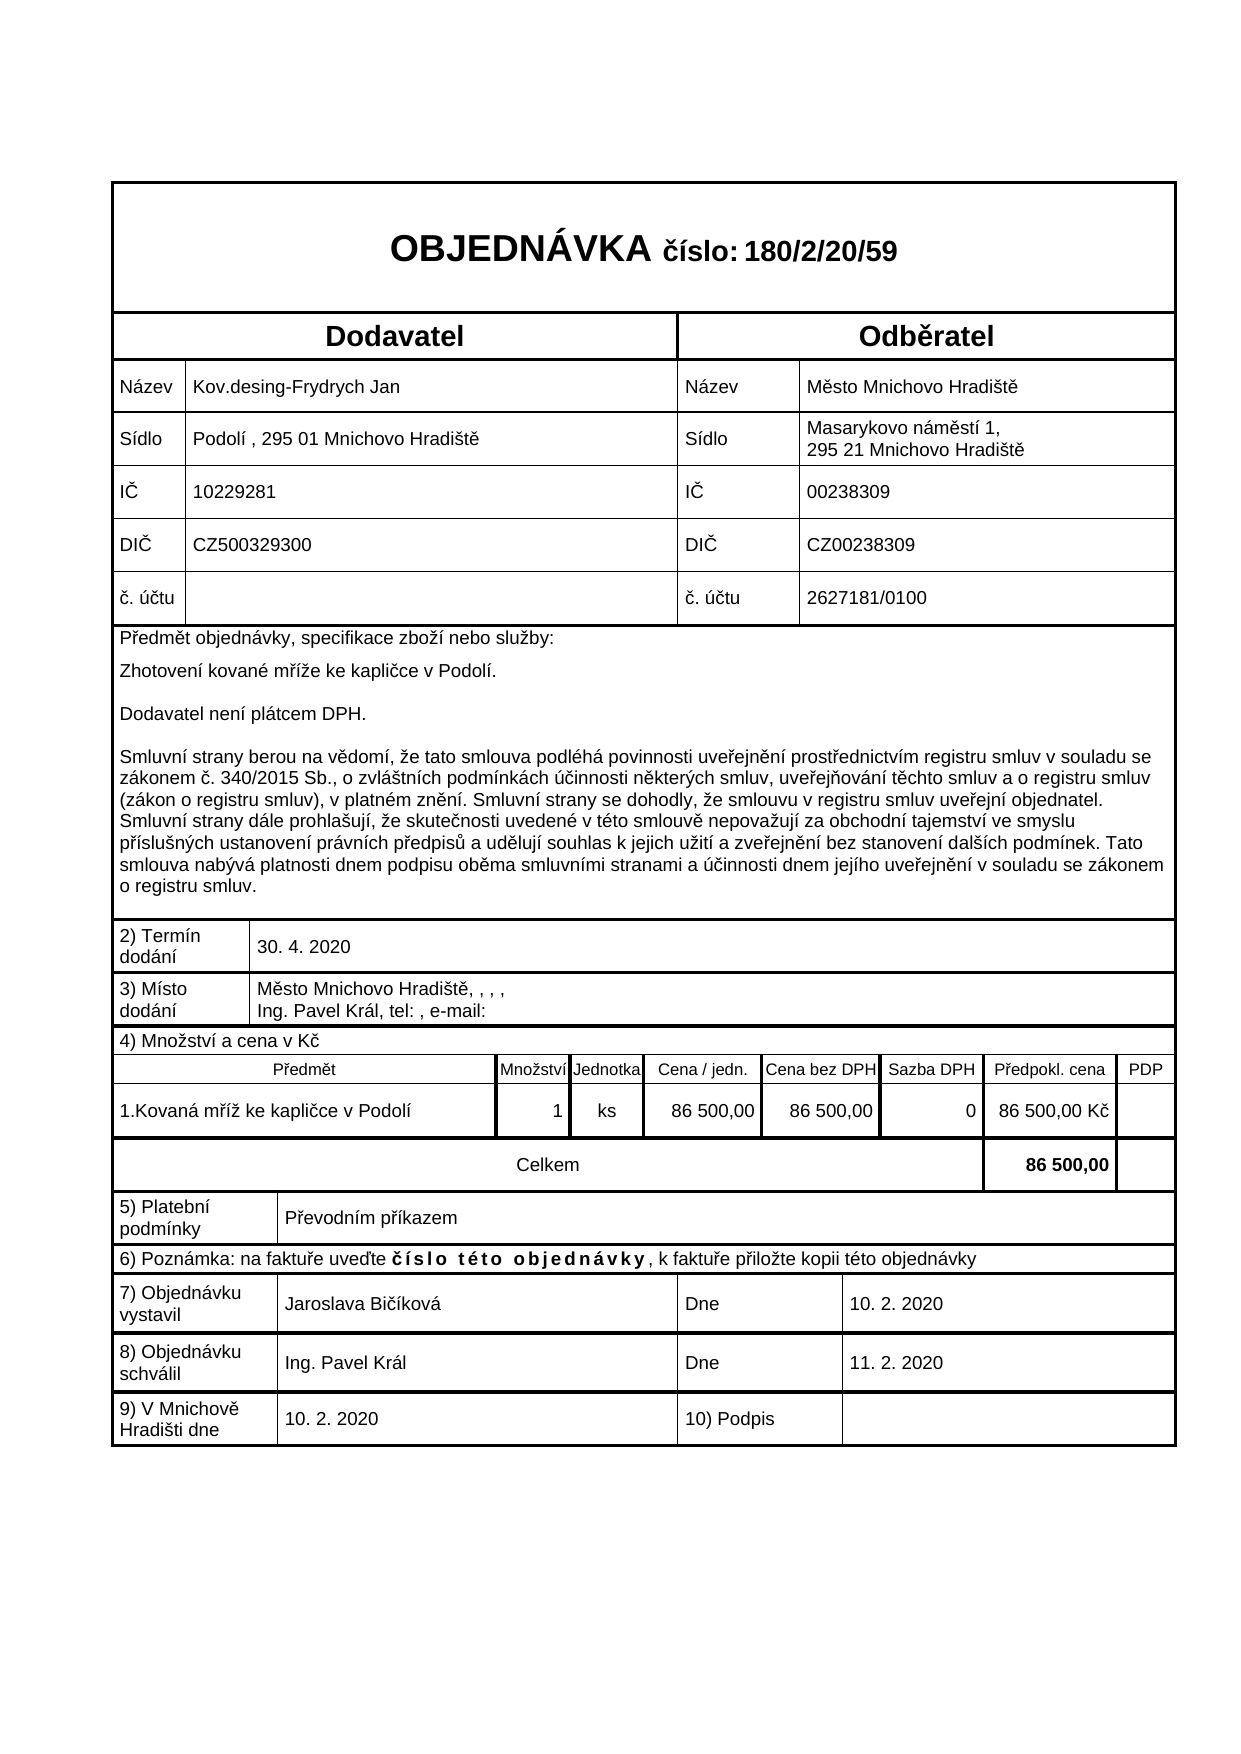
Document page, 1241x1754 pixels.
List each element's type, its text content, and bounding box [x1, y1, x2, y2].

table_cell 86 500,00 [645, 1084, 760, 1136]
table_cell 1 [498, 1084, 568, 1136]
table_cell Dne [678, 1275, 842, 1331]
table_cell 10) Podpis [678, 1394, 842, 1444]
table_cell Předpokl. cena [985, 1055, 1115, 1083]
table_cell DIČ [678, 519, 799, 571]
table_cell DIČ [114, 519, 185, 571]
table_cell Předmět objednávky, specifikace zboží nebo služby: Zhotovení kované mříže ke kapličce v Podolí. Dodavatel není plátcem DPH. Smluvní strany berou na vědomí, že tato smlouva podléhá povinnosti uveřejnění prostřednictvím registru smluv v souladu se zákonem č. 340/2015 Sb., o zvláštních podmínkách účinnosti některých smluv, uveřejňování těchto smluv a o registru smluv (zákon o registru smluv), v platném znění. Smluvní strany se dohodly, že smlouvu v registru smluv uveřejní objednatel. Smluvní strany dále prohlašují, že skutečnosti uvedené v této smlouvě nepovažují za obchodní tajemství ve smyslu příslušných ustanovení právních předpisů a udělují souhlas k jejich užití a zveřejnění bez stanovení dalších podmínek. Tato smlouva nabývá platnosti dnem podpisu oběma smluvními stranami a účinnosti dnem jejího uveřejnění v souladu se zákonem o registru smluv. [114, 627, 1174, 918]
table_cell 0 [882, 1084, 982, 1136]
table_cell Množství [498, 1055, 568, 1083]
table_cell ks [572, 1084, 642, 1136]
table_cell Dne [678, 1335, 842, 1390]
table_cell 86 500,00 [763, 1084, 878, 1136]
table_cell IČ [114, 466, 185, 518]
table_cell 8) Objednávku schválil [114, 1335, 277, 1390]
table_cell Město Mnichovo Hradiště, , , , Ing. Pavel Král, tel: , e-mail: [250, 974, 1174, 1024]
table_cell 86 500,00 [985, 1140, 1115, 1189]
table_cell Předmět [114, 1055, 494, 1083]
table_cell 9) V Mnichově Hradišti dne [114, 1394, 277, 1444]
table_cell [186, 572, 677, 624]
table_cell Masarykovo náměstí 1, 295 21 Mnichovo Hradiště [800, 413, 1174, 464]
table_cell Město Mnichovo Hradiště [800, 361, 1174, 411]
table_cell Převodním příkazem [278, 1193, 1174, 1243]
table_cell č. účtu [114, 572, 185, 624]
table_cell Kov.desing-Frydrych Jan [186, 361, 677, 411]
table_cell Ing. Pavel Král [278, 1335, 677, 1390]
table_cell 7) Objednávku vystavil [114, 1275, 277, 1331]
table_cell 6) Poznámka: na faktuře uveďte číslo této objednávky, k faktuře přiložte kopii této objednávky [114, 1246, 1174, 1272]
table_cell Cena bez DPH [763, 1055, 878, 1083]
table_cell č. účtu [678, 572, 799, 624]
table_cell Jednotka [572, 1055, 642, 1083]
table_cell PDP [1118, 1055, 1174, 1083]
table_cell Podolí , 295 01 Mnichovo Hradiště [186, 413, 677, 464]
table_cell Jaroslava Bičíková [278, 1275, 677, 1331]
table_cell 3) Místo dodání [114, 974, 249, 1024]
table_cell 10. 2. 2020 [278, 1394, 677, 1444]
table_cell 30. 4. 2020 [250, 921, 1174, 971]
table_cell Sazba DPH [882, 1055, 982, 1083]
table_cell 10. 2. 2020 [843, 1275, 1174, 1331]
table_cell [843, 1394, 1174, 1444]
table_cell 2) Termín dodání [114, 921, 249, 971]
table_cell [1118, 1140, 1174, 1189]
table_cell CZ500329300 [186, 519, 677, 571]
table_cell 2627181/0100 [800, 572, 1174, 624]
table_cell IČ [678, 466, 799, 518]
table_cell Cena / jedn. [645, 1055, 760, 1083]
table_cell Odběratel [679, 314, 1174, 358]
table_cell Název [678, 361, 799, 411]
table_cell Sídlo [678, 413, 799, 464]
table_cell [1118, 1084, 1174, 1136]
table_cell CZ00238309 [800, 519, 1174, 571]
table_cell 11. 2. 2020 [843, 1335, 1174, 1390]
table_cell 1.Kovaná mříž ke kapličce v Podolí [114, 1084, 494, 1136]
table_cell 4) Množství a cena v Kč [114, 1028, 1174, 1054]
table_cell Celkem [114, 1140, 982, 1189]
table_cell 00238309 [800, 466, 1174, 518]
table_header OBJEDNÁVKA číslo: 180/2/20/59 [114, 184, 1174, 311]
table_cell Dodavatel [114, 314, 676, 358]
table_cell 86 500,00 Kč [985, 1084, 1115, 1136]
table_cell 10229281 [186, 466, 677, 518]
table_cell Název [114, 361, 185, 411]
table_cell 5) Platební podmínky [114, 1193, 277, 1243]
table_cell Sídlo [114, 413, 185, 464]
